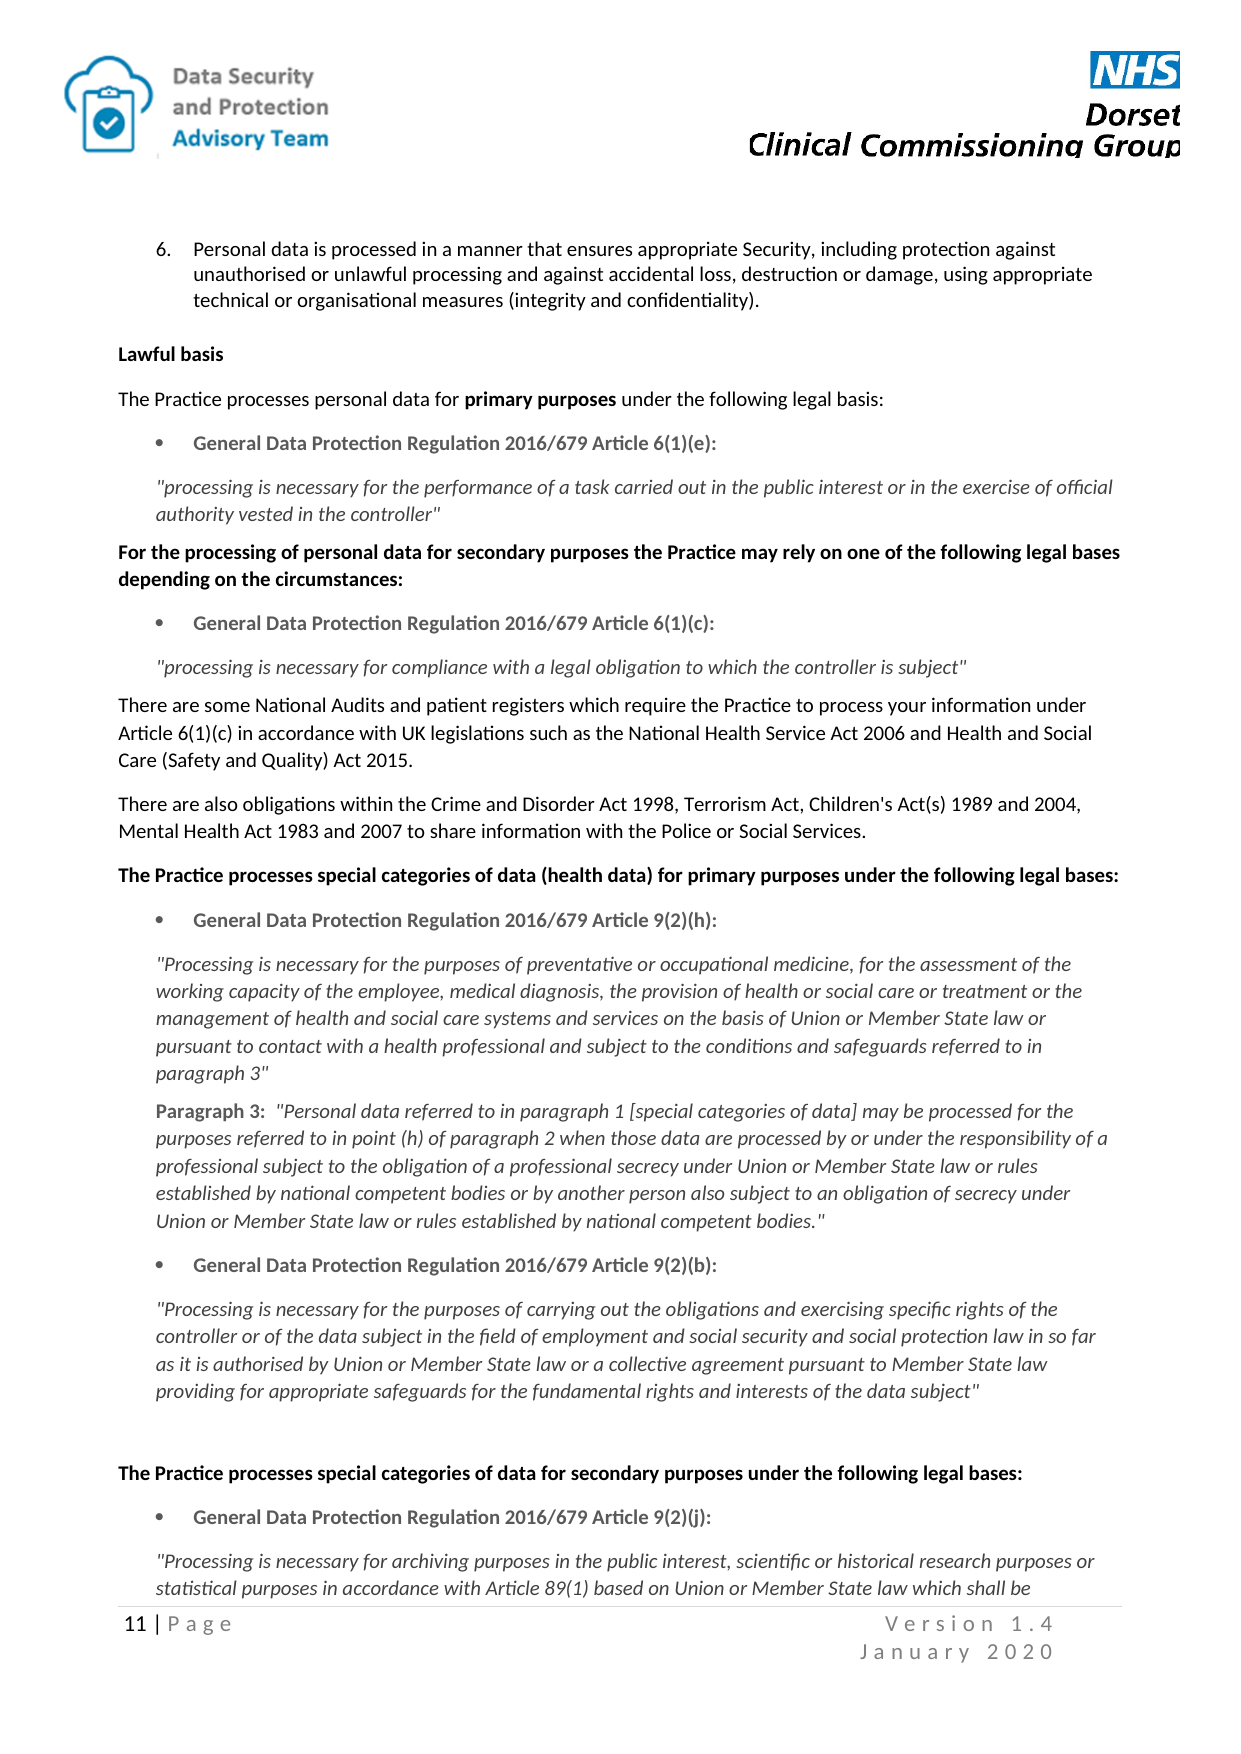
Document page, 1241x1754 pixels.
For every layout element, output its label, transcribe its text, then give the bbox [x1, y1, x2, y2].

picture [748, 51, 1180, 158]
subtitle General Data Protection Regulation 2016/679 Article 9(2)(h): [156, 907, 1122, 932]
text There are also obligations within the Crime and Disorder Act 1998, Terrorism Act, Children's Act(s) 1989 and 2004, Mental Health Act 1983 and 2007 to share information with the Police or Social Services. [118, 791, 1122, 844]
list Personal data is processed in a manner that ensures appropriate Security, including protection against unauthorised or unlawful processing and against accidental loss, destruction or damage, using appropriate technical or organisational measures (integrity and confidentiality). [156, 236, 1122, 312]
subtitle General Data Protection Regulation 2016/679 Article 6(1)(c): [156, 611, 1122, 636]
subtitle General Data Protection Regulation 2016/679 Article 6(1)(e): [156, 430, 1122, 455]
subtitle Lawful basis [118, 342, 1122, 367]
text The Practice processes personal data for primary purposes under the following legal basis: [118, 386, 1122, 411]
text There are some National Audits and patient registers which require the Practice to process your information under Article 6(1)(c) in accordance with UK legislations such as the National Health Service Act 2006 and Health and Social Care (Safety and Quality) Act 2015. [118, 692, 1122, 773]
subtitle General Data Protection Regulation 2016/679 Article 9(2)(b): [156, 1252, 1122, 1277]
text "Processing is necessary for the purposes of preventative or occupational medicine, for the assessment of the working capacity of the employee, medical diagnosis, the provision of health or social care or treatment or the management of health and social care systems and services on the basis of Union or Member State law or pursuant to contact with a health professional and subject to the conditions and safeguards referred to in paragraph 3" [156, 951, 1122, 1086]
text The Practice processes special categories of data (health data) for primary purposes under the following legal bases: [118, 863, 1122, 888]
subtitle General Data Protection Regulation 2016/679 Article 9(2)(j): [156, 1504, 1122, 1529]
text The Practice processes special categories of data for secondary purposes under the following legal bases: [118, 1460, 1122, 1485]
text "processing is necessary for compliance with a legal obligation to which the controller is subject" [118, 654, 1122, 680]
text "processing is necessary for the performance of a task carried out in the public interest or in the exercise of official authority vested in the controller" [156, 474, 1122, 527]
text "Processing is necessary for the purposes of carrying out the obligations and exercising specific rights of the controller or of the data subject in the field of employment and social security and social protection law in so far as it is authorised by Union or Member State law or a collective agreement pursuant to Member State law providing for appropriate safeguards for the fundamental rights and interests of the data subject" [156, 1296, 1122, 1403]
picture [62, 45, 328, 158]
text Paragraph 3: "Personal data referred to in paragraph 1 [special categories of data] may be processed for the purposes referred to in point (h) of paragraph 2 when those data are processed by or under the responsibility of a professional subject to the obligation of a professional secrecy under Union or Member State law or rules established by national competent bodies or by another person also subject to an obligation of secrecy under Union or Member State law or rules established by national competent bodies." [156, 1098, 1122, 1233]
text For the processing of personal data for secondary purposes the Practice may rely on one of the following legal bases depending on the circumstances: [118, 539, 1122, 592]
